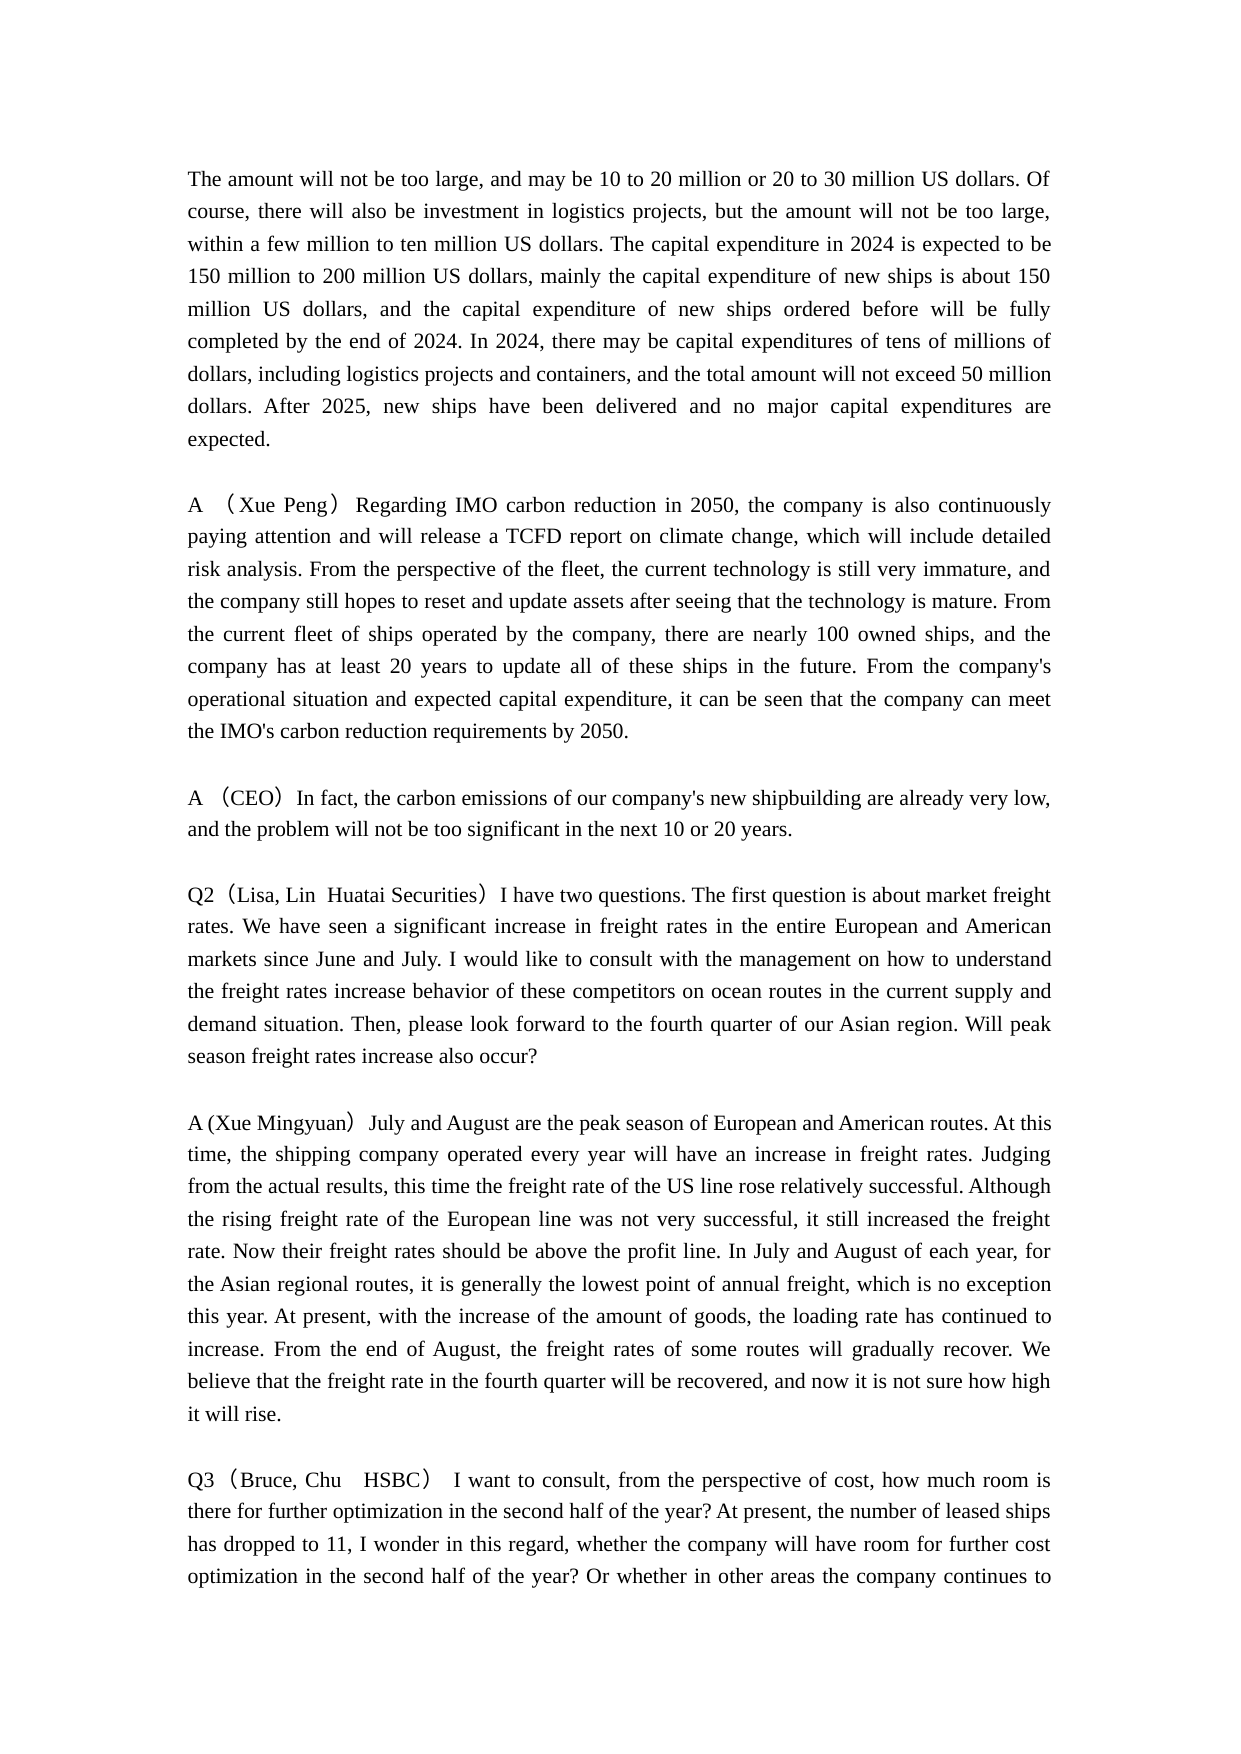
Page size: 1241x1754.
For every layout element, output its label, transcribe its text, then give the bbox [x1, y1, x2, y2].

text A (Xue Mingyuan）July and August are the peak season of European and American routes. At this time, the shipping company operated every year will have an increase in freight rates. Judging from the actual results, this time the freight rate of the US line rose relatively successful. Although the rising freight rate of the European line was not very successful, it still increased the freight rate. Now their freight rates should be above the profit line. In July and August of each year, for the Asian regional routes, it is generally the lowest point of annual freight, which is no exception this year. At present, with the increase of the amount of goods, the loading rate has continued to increase. From the end of August, the freight rates of some routes will gradually recover. We believe that the freight rate in the fourth quarter will be recovered, and now it is not sure how high it will rise. [187, 1104, 1053, 1429]
text A （CEO）In fact, the carbon emissions of our company's new shipbuilding are already very low, and the problem will not be too significant in the next 10 or 20 years. [187, 779, 1053, 844]
text Q2（Lisa, Lin Huatai Securities）I have two questions. The first question is about market freight rates. We have seen a significant increase in freight rates in the entire European and American markets since June and July. I would like to consult with the management on how to understand the freight rates increase behavior of these competitors on ocean routes in the current supply and demand situation. Then, please look forward to the fourth quarter of our Asian region. Will peak season freight rates increase also occur? [187, 877, 1053, 1072]
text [187, 162, 1053, 454]
text A （Xue Peng）Regarding IMO carbon reduction in 2050, the company is also continuously paying attention and will release a TCFD report on climate change, which will include detailed risk analysis. From the perspective of the fleet, the current technology is still very immature, and the company still hopes to reset and update assets after seeing that the technology is mature. From the current fleet of ships operated by the company, there are nearly 100 owned ships, and the company has at least 20 years to update all of these ships in the future. From the company's operational situation and expected capital expenditure, it can be seen that the company can meet the IMO's carbon reduction requirements by 2050. [187, 487, 1053, 747]
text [187, 1462, 1053, 1592]
